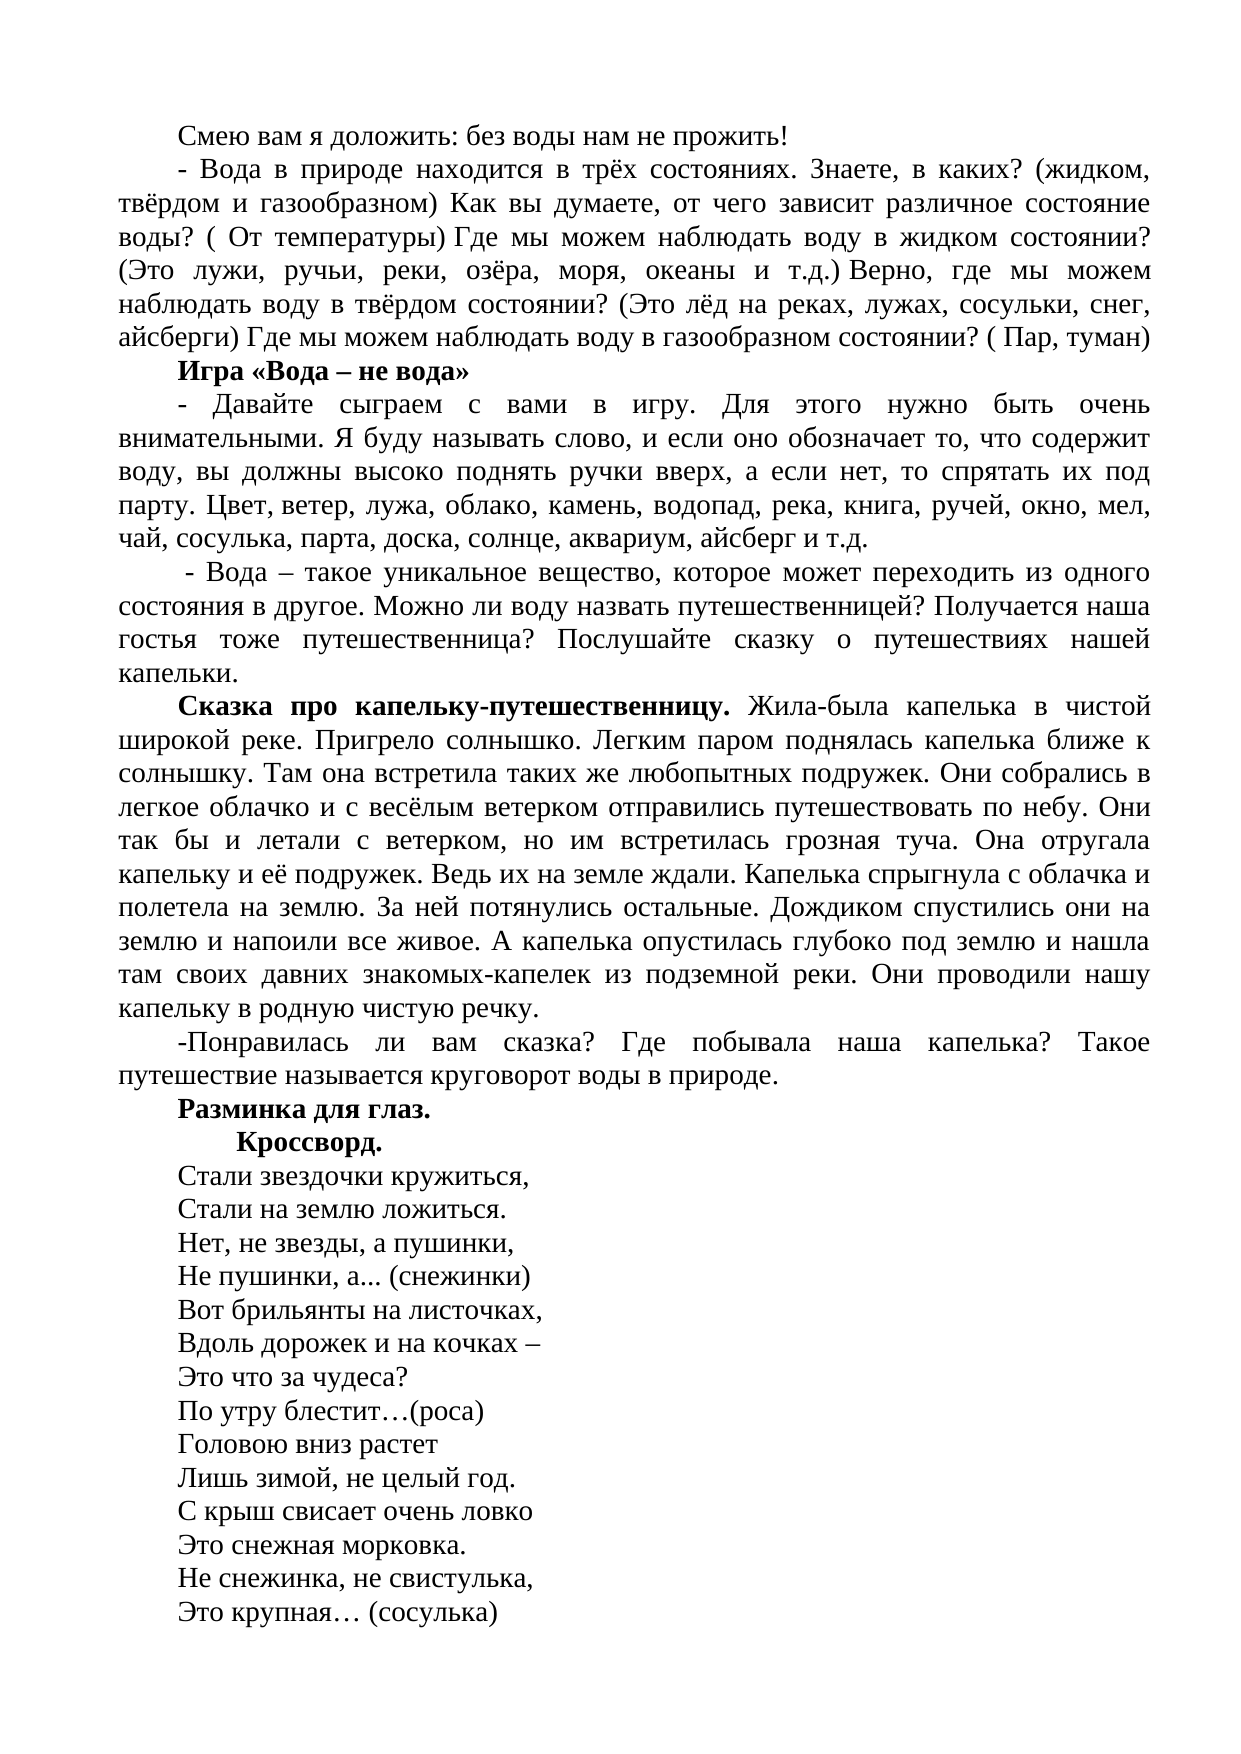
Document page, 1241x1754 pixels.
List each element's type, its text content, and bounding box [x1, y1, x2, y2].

text Кроссворд. Стали звездочки кружиться, Стали на землю ложиться. Нет, не звезды, а пушинки, Не пушинки, а... (снежинки) [177, 1124, 1152, 1292]
text Смею вам я доложить: без воды нам не прожить! [118, 118, 1152, 152]
text -Понравилась ли вам сказка? Где побывала наша капелька? Такое путешествие называется круговорот воды в природе. [118, 1024, 1152, 1091]
text Игра «Вода – не вода» [118, 353, 1152, 386]
text - Давайте сыграем с вами в игру. Для этого нужно быть очень внимательными. Я буду называть слово, и если оно обозначает то, что содержит воду, вы должны высоко поднять ручки вверх, а если нет, то спрятать их под парту. Цвет, ветер, лужа, облако, камень, водопад, река, книга, ручей, окно, мел, чай, сосулька, парта, доска, солнце, аквариум, айсберг и т.д. [118, 386, 1152, 554]
text Разминка для глаз. [118, 1091, 1152, 1124]
text Вот брильянты на листочках, Вдоль дорожек и на кочках – Это что за чудеса? По утру блестит…(роса) [177, 1292, 1152, 1426]
text - Вода в природе находится в трёх состояниях. Знаете, в каких? (жидком, твёрдом и газообразном) Как вы думаете, от чего зависит различное состояние воды? ( От температуры) Где мы можем наблюдать воду в жидком состоянии? (Это лужи, ручьи, реки, озёра, моря, океаны и т.д.) Верно, где мы можем наблюдать воду в твёрдом состоянии? (Это лёд на реках, лужах, сосульки, снег, айсберги) Где мы можем наблюдать воду в газообразном состоянии? ( Пар, туман) [118, 152, 1152, 353]
text Головою вниз растет Лишь зимой, не целый год. С крыш свисает очень ловко Это снежная морковка. Не снежинка, не свистулька, Это крупная… (сосулька) [177, 1426, 1152, 1627]
text Сказка про капельку-путешественницу. Жила-была капелька в чистой широкой реке. Пригрело солнышко. Легким паром поднялась капелька ближе к солнышку. Там она встретила таких же любопытных подружек. Они собрались в легкое облачко и с весёлым ветерком отправились путешествовать по небу. Они так бы и летали с ветерком, но им встретилась грозная туча. Она отругала капельку и её подружек. Ведь их на земле ждали. Капелька спрыгнула с облачка и полетела на землю. За ней потянулись остальные. Дождиком спустились они на землю и напоили все живое. А капелька опустилась глубоко под землю и нашла там своих давних знакомых-капелек из подземной реки. Они проводили нашу капельку в родную чистую речку. [118, 688, 1152, 1024]
text - Вода – такое уникальное вещество, которое может переходить из одного состояния в другое. Можно ли воду назвать путешественницей? Получается наша гостья тоже путешественница? Послушайте сказку о путешествиях нашей капельки. [118, 554, 1152, 688]
